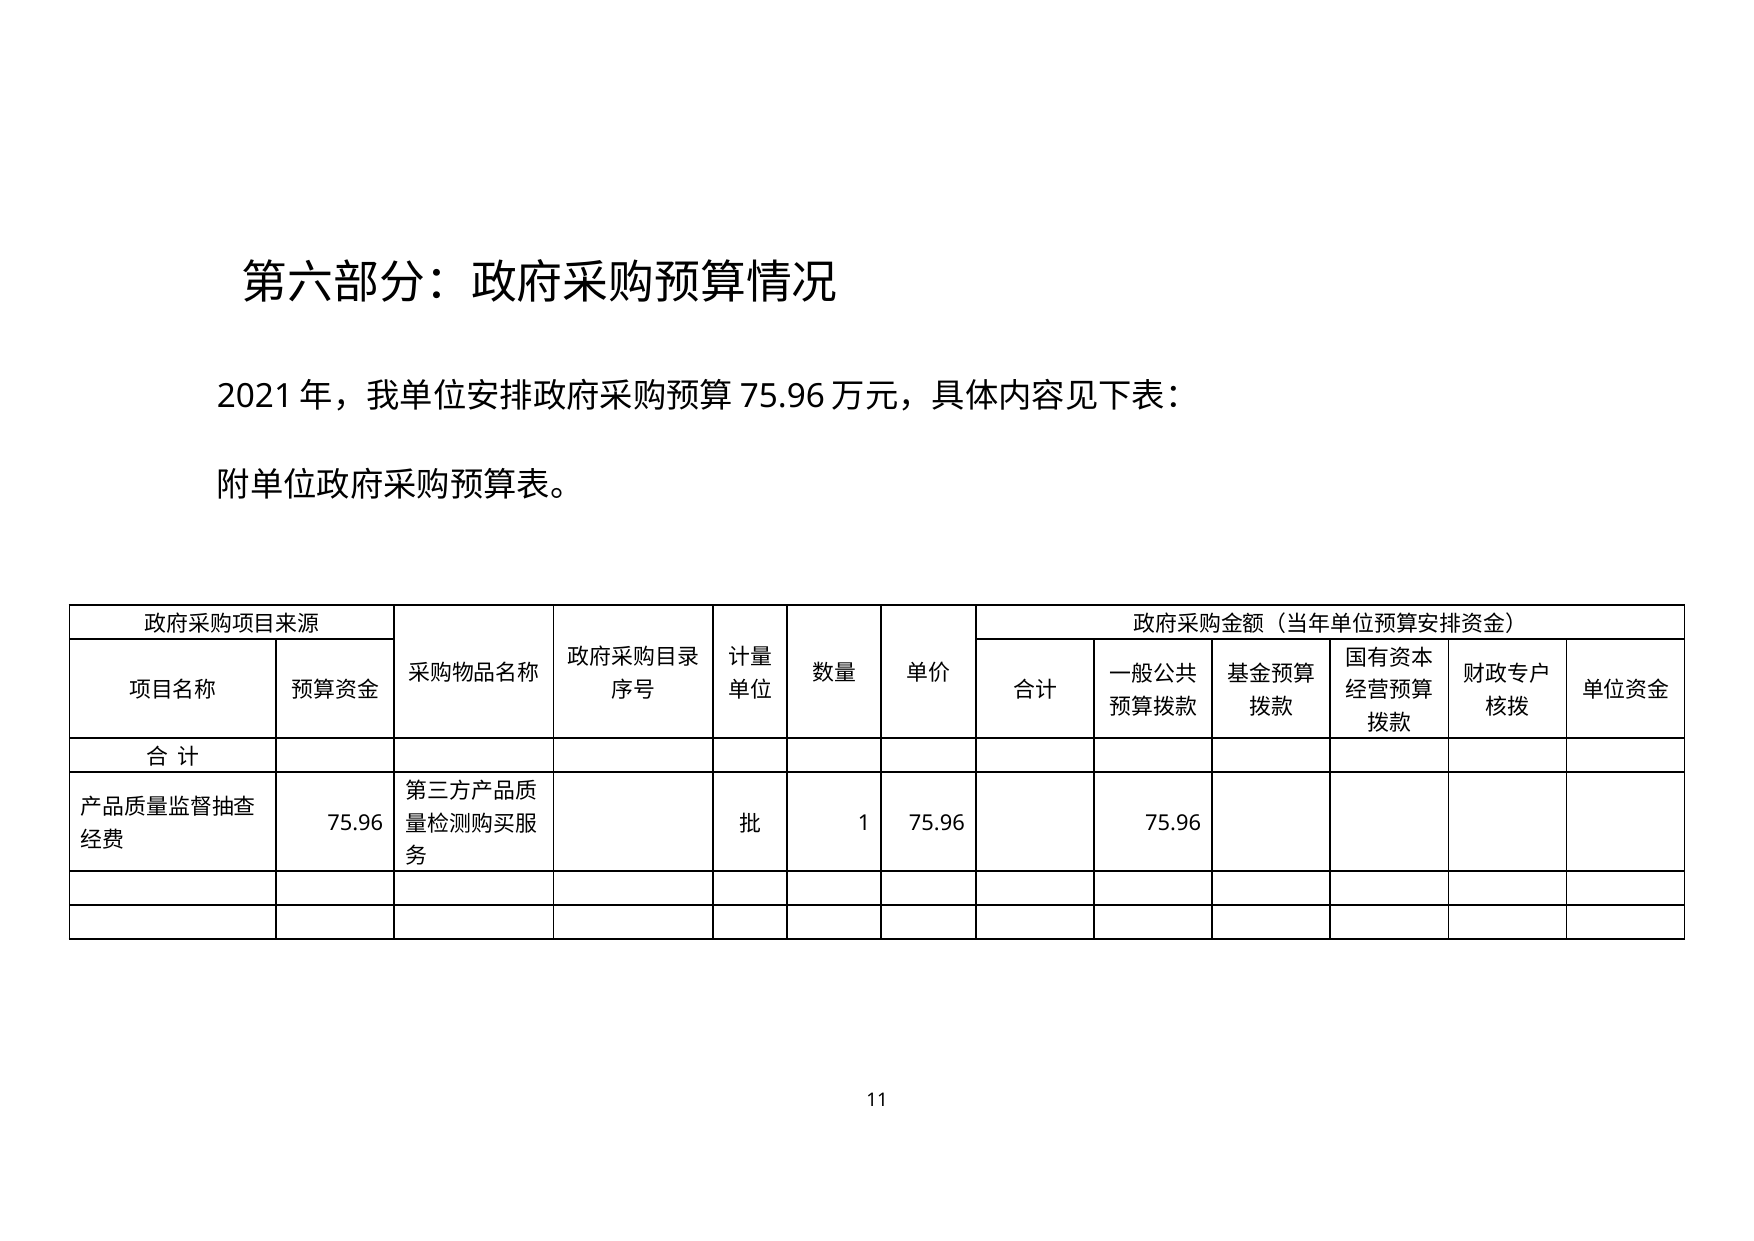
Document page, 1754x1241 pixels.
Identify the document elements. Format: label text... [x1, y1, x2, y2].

table_cell [714, 739, 786, 771]
table_cell [277, 906, 393, 938]
table_cell [882, 872, 975, 904]
table_cell [1449, 773, 1566, 870]
table_cell [977, 773, 1093, 870]
table_cell [554, 872, 712, 904]
table_cell [1331, 906, 1448, 938]
table_cell [277, 872, 393, 904]
table_header 政府采购目录序号 [554, 606, 712, 737]
table_cell 单位资金 [1567, 640, 1684, 737]
table_cell [554, 773, 712, 870]
table_cell [1331, 872, 1448, 904]
table_cell [395, 872, 553, 904]
table_cell 75.96 [277, 773, 393, 870]
table_cell [1095, 906, 1211, 938]
table_cell 批 [714, 773, 786, 870]
table_cell [1213, 872, 1329, 904]
table_cell [1331, 739, 1448, 771]
table_cell 基金预算拨款 [1213, 640, 1329, 737]
table_cell [1449, 872, 1566, 904]
table_header 政府采购金额（当年单位预算安排资金） [977, 606, 1684, 638]
table_cell [395, 739, 553, 771]
table_cell [1449, 906, 1566, 938]
table_header 单价 [882, 606, 975, 737]
table_cell [277, 739, 393, 771]
table_cell 项目名称 [70, 640, 275, 737]
table_cell [977, 739, 1093, 771]
table_cell [977, 906, 1093, 938]
table_cell [395, 906, 553, 938]
table_cell [1213, 906, 1329, 938]
table_cell [1567, 773, 1684, 870]
table_cell [1449, 739, 1566, 771]
text 2021年，我单位安排政府采购预算75.96万元，具体内容见下表： [150, 361, 1604, 426]
table_cell [788, 872, 880, 904]
table_cell 75.96 [1095, 773, 1211, 870]
table_cell 1 [788, 773, 880, 870]
table_cell 预算资金 [277, 640, 393, 737]
table_cell [70, 906, 275, 938]
table_cell [1213, 739, 1329, 771]
table_cell [1567, 739, 1684, 771]
table_cell [882, 906, 975, 938]
table_cell [714, 906, 786, 938]
table_cell [1213, 773, 1329, 870]
table_header 数量 [788, 606, 880, 737]
table_cell [1095, 739, 1211, 771]
table_cell [554, 739, 712, 771]
table_header 政府采购项目来源 [70, 606, 393, 638]
table_cell [1567, 872, 1684, 904]
table_cell 一般公共预算拨款 [1095, 640, 1211, 737]
table_cell [1567, 906, 1684, 938]
table_header 计量 单位 [714, 606, 786, 737]
table_cell [1331, 773, 1448, 870]
table_cell 合计 [977, 640, 1093, 737]
table_cell 合 计 [70, 739, 275, 771]
table_cell [1095, 872, 1211, 904]
table_cell [554, 906, 712, 938]
table_cell 75.96 [882, 773, 975, 870]
table_cell [714, 872, 786, 904]
table_cell [882, 739, 975, 771]
text 附单位政府采购预算表。 [150, 450, 1604, 515]
table_cell [70, 872, 275, 904]
table_cell [788, 739, 880, 771]
table_cell 产品质量监督抽查经费 [70, 773, 275, 870]
text 第六部分：政府采购预算情况 [150, 230, 1604, 328]
table_cell 国有资本经营预算拨款 [1331, 640, 1448, 737]
table_cell [788, 906, 880, 938]
table_cell [977, 872, 1093, 904]
table_cell 财政专户核拨 [1449, 640, 1566, 737]
table_header 采购物品名称 [395, 606, 553, 737]
table_cell 第三方产品质量检测购买服务 [395, 773, 553, 870]
